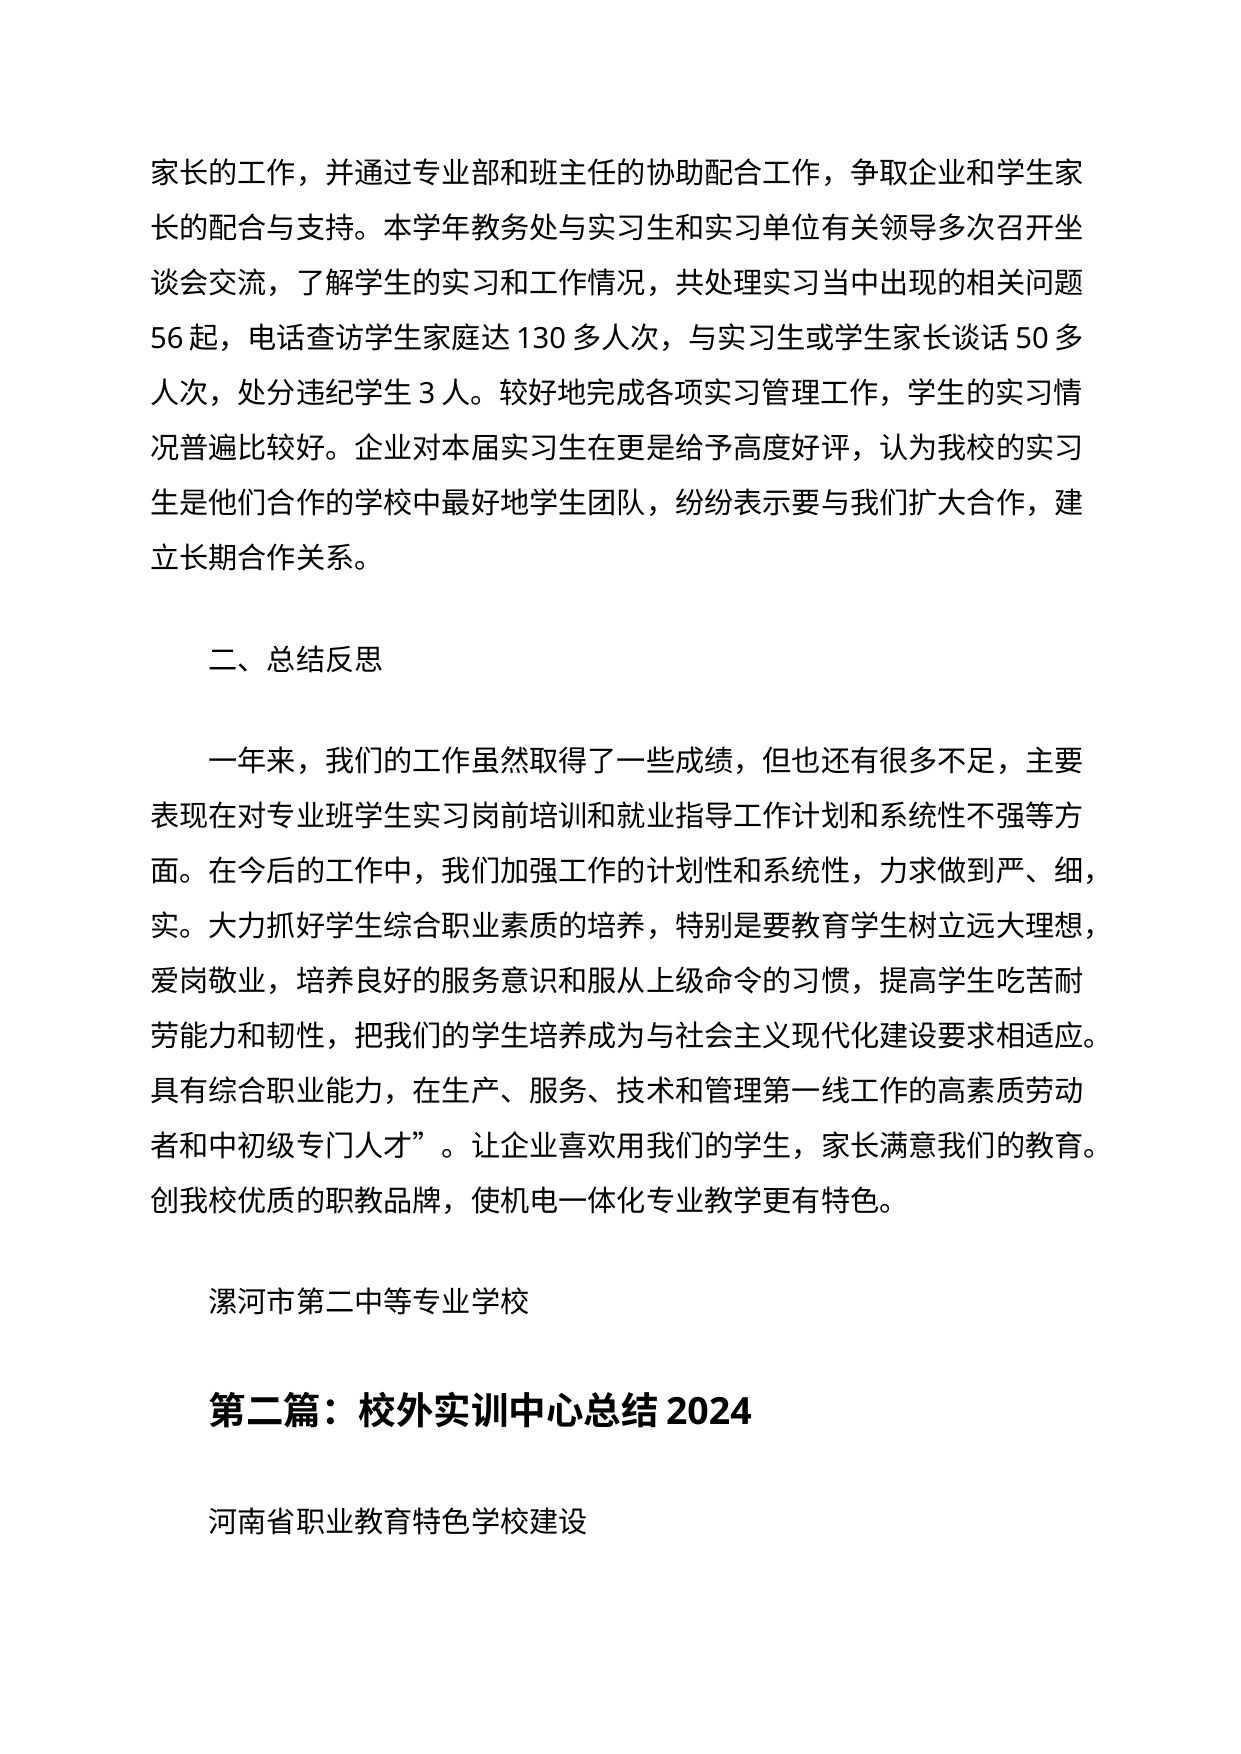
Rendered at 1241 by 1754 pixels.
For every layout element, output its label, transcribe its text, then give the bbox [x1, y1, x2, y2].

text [150, 150, 1090, 577]
text 一年来，我们的工作虽然取得了一些成绩，但也还有很多不足，主要表现在对专业班学生实习岗前培训和就业指导工作计划和系统性不强等方面。在今后的工作中，我们加强工作的计划性和系统性，力求做到严、细，实。大力抓好学生综合职业素质的培养，特别是要教育学生树立远大理想，爱岗敬业，培养良好的服务意识和服从上级命令的习惯，提高学生吃苦耐劳能力和韧性，把我们的学生培养成为与社会主义现代化建设要求相适应。具有综合职业能力，在生产、服务、技术和管理第一线工作的高素质劳动者和中初级专门人才”。让企业喜欢用我们的学生，家长满意我们的教育。创我校优质的职教品牌，使机电一体化专业教学更有特色。 [150, 738, 1090, 1219]
text 第二篇：校外实训中心总结2024 [150, 1381, 1090, 1435]
text 漯河市第二中等专业学校 [150, 1279, 1090, 1321]
text 河南省职业教育特色学校建设 [150, 1498, 1090, 1541]
text 二、总结反思 [150, 636, 1090, 678]
